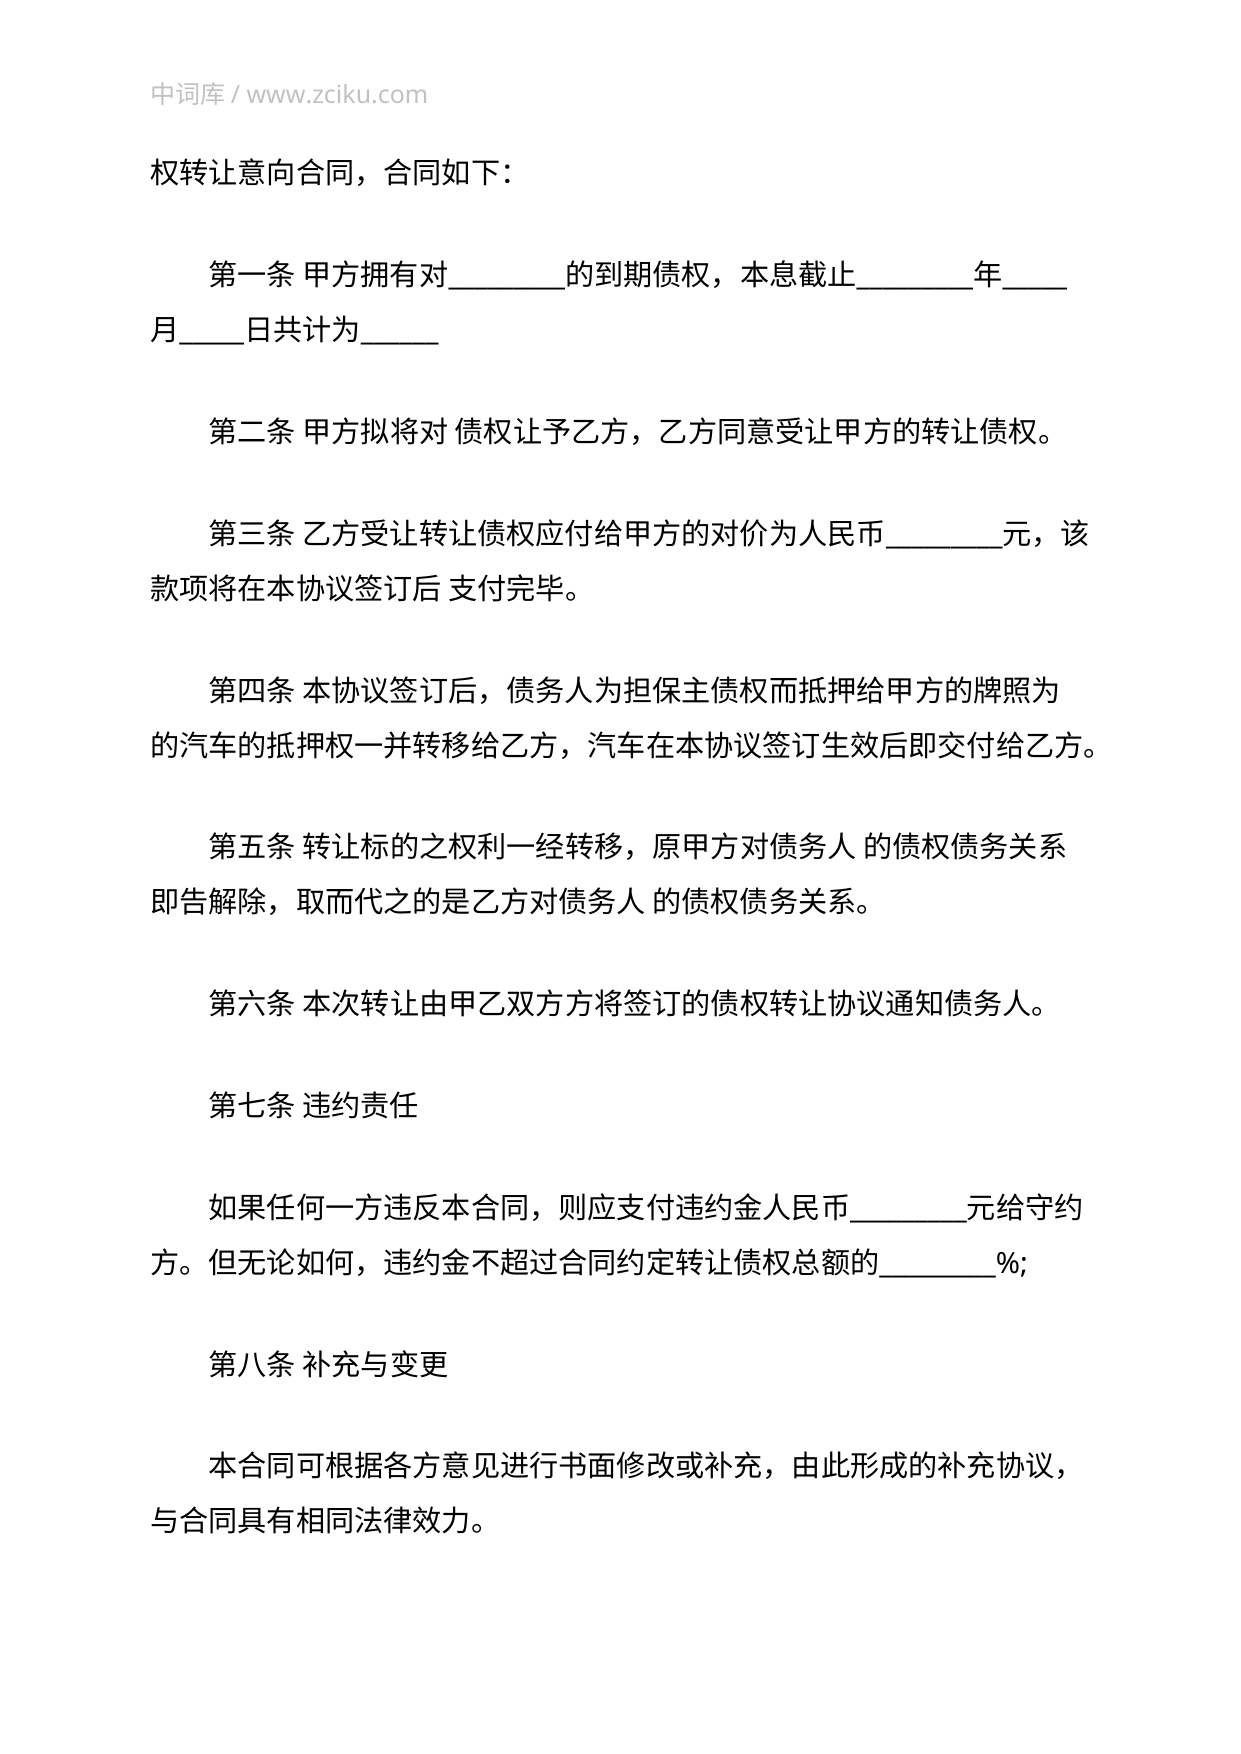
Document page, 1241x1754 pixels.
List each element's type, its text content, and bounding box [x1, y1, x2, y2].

text 如果任何一方违反本合同，则应支付违约金人民币_________元给守约方。但无论如何，违约金不超过合同约定转让债权总额的_________%; [150, 1184, 1090, 1282]
text 第四条 本协议签订后，债务人为担保主债权而抵押给甲方的牌照为 的汽车的抵押权一并转移给乙方，汽车在本协议签订生效后即交付给乙方。 [150, 667, 1090, 764]
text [150, 150, 1090, 192]
text 第六条 本次转让由甲乙双方方将签订的债权转让协议通知债务人。 [150, 981, 1090, 1023]
text 第一条 甲方拥有对_________的到期债权，本息截止_________年_____月_____日共计为______ [150, 252, 1090, 349]
text 第三条 乙方受让转让债权应付给甲方的对价为人民币_________元，该款项将在本协议签订后 支付完毕。 [150, 511, 1090, 608]
text 第二条 甲方拟将对 债权让予乙方，乙方同意受让甲方的转让债权。 [150, 409, 1090, 451]
text 本合同可根据各方意见进行书面修改或补充，由此形成的补充协议，与合同具有相同法律效力。 [150, 1443, 1090, 1540]
text 第五条 转让标的之权利一经转移，原甲方对债务人 的债权债务关系即告解除，取而代之的是乙方对债务人 的债权债务关系。 [150, 824, 1090, 921]
text 第八条 补充与变更 [150, 1341, 1090, 1383]
text 第七条 违约责任 [150, 1082, 1090, 1125]
